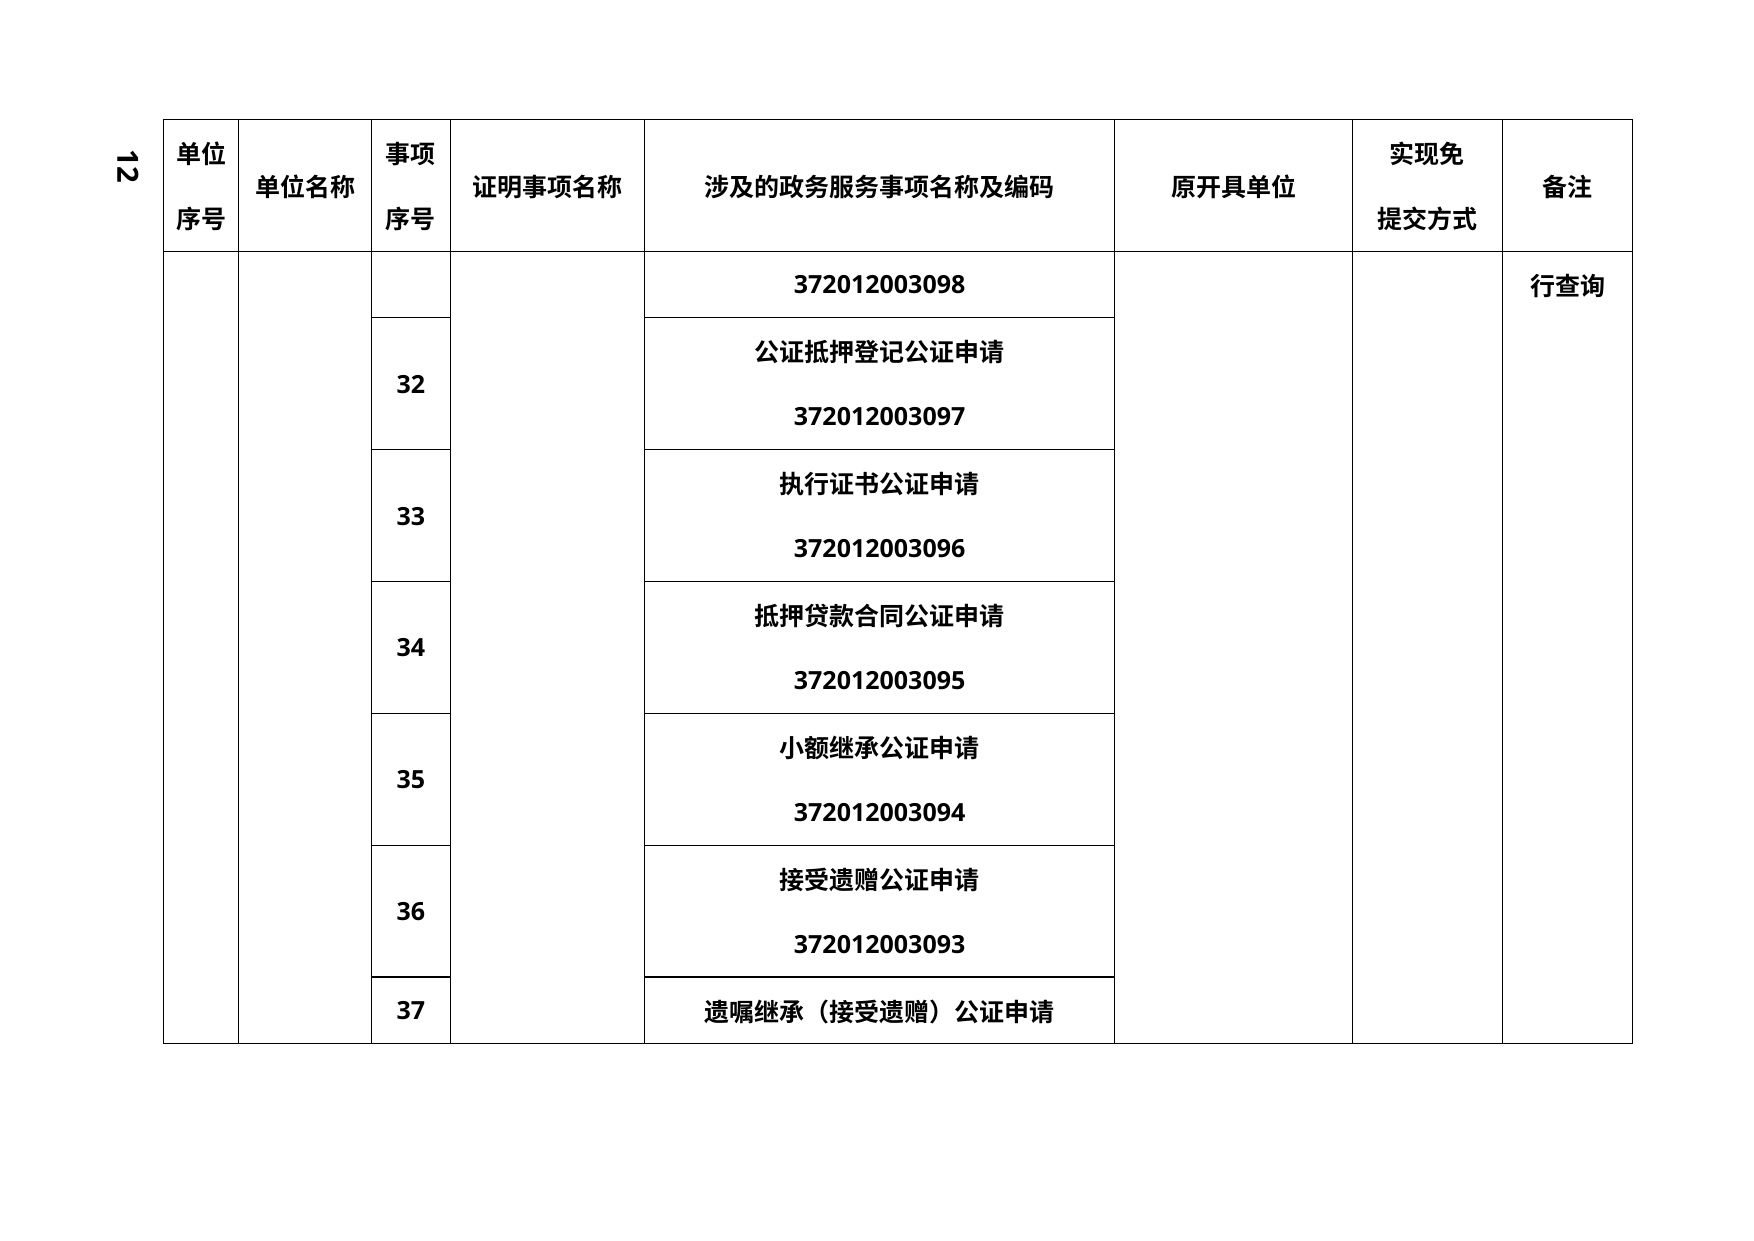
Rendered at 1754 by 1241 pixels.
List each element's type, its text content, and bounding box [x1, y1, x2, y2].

table_header 事项序号 [372, 120, 450, 251]
table_header 原开具单位 [1115, 120, 1352, 251]
table_header 实现免 提交方式 [1353, 120, 1502, 251]
table_cell 34 [372, 582, 450, 713]
table_cell 公证抵押登记公证申请 372012003097 [645, 318, 1114, 449]
table_cell 清偿性提存公证申请 372012003098 [645, 252, 1114, 317]
table_cell 37 [372, 978, 450, 1043]
table_header 单位名称 [239, 120, 371, 251]
table_cell 33 [372, 450, 450, 581]
table_cell 31 [372, 252, 450, 317]
table_cell 接受遗赠公证申请 372012003093 [645, 846, 1114, 976]
table_cell 执行证书公证申请 372012003096 [645, 450, 1114, 581]
table_cell 遗嘱继承（接受遗赠）公证申请 372012003092 [645, 978, 1114, 1043]
table_cell 36 [372, 846, 450, 976]
table_header 备注 [1503, 120, 1632, 251]
table_cell 抵押贷款合同公证申请 372012003095 [645, 582, 1114, 713]
table_cell 35 [372, 714, 450, 844]
table_header 单位序号 [164, 120, 238, 251]
table_header 证明事项名称 [451, 120, 644, 251]
table_header 涉及的政务服务事项名称及编码 [645, 120, 1114, 251]
table_cell 小额继承公证申请 372012003094 [645, 714, 1114, 844]
table_cell 32 [372, 318, 450, 449]
